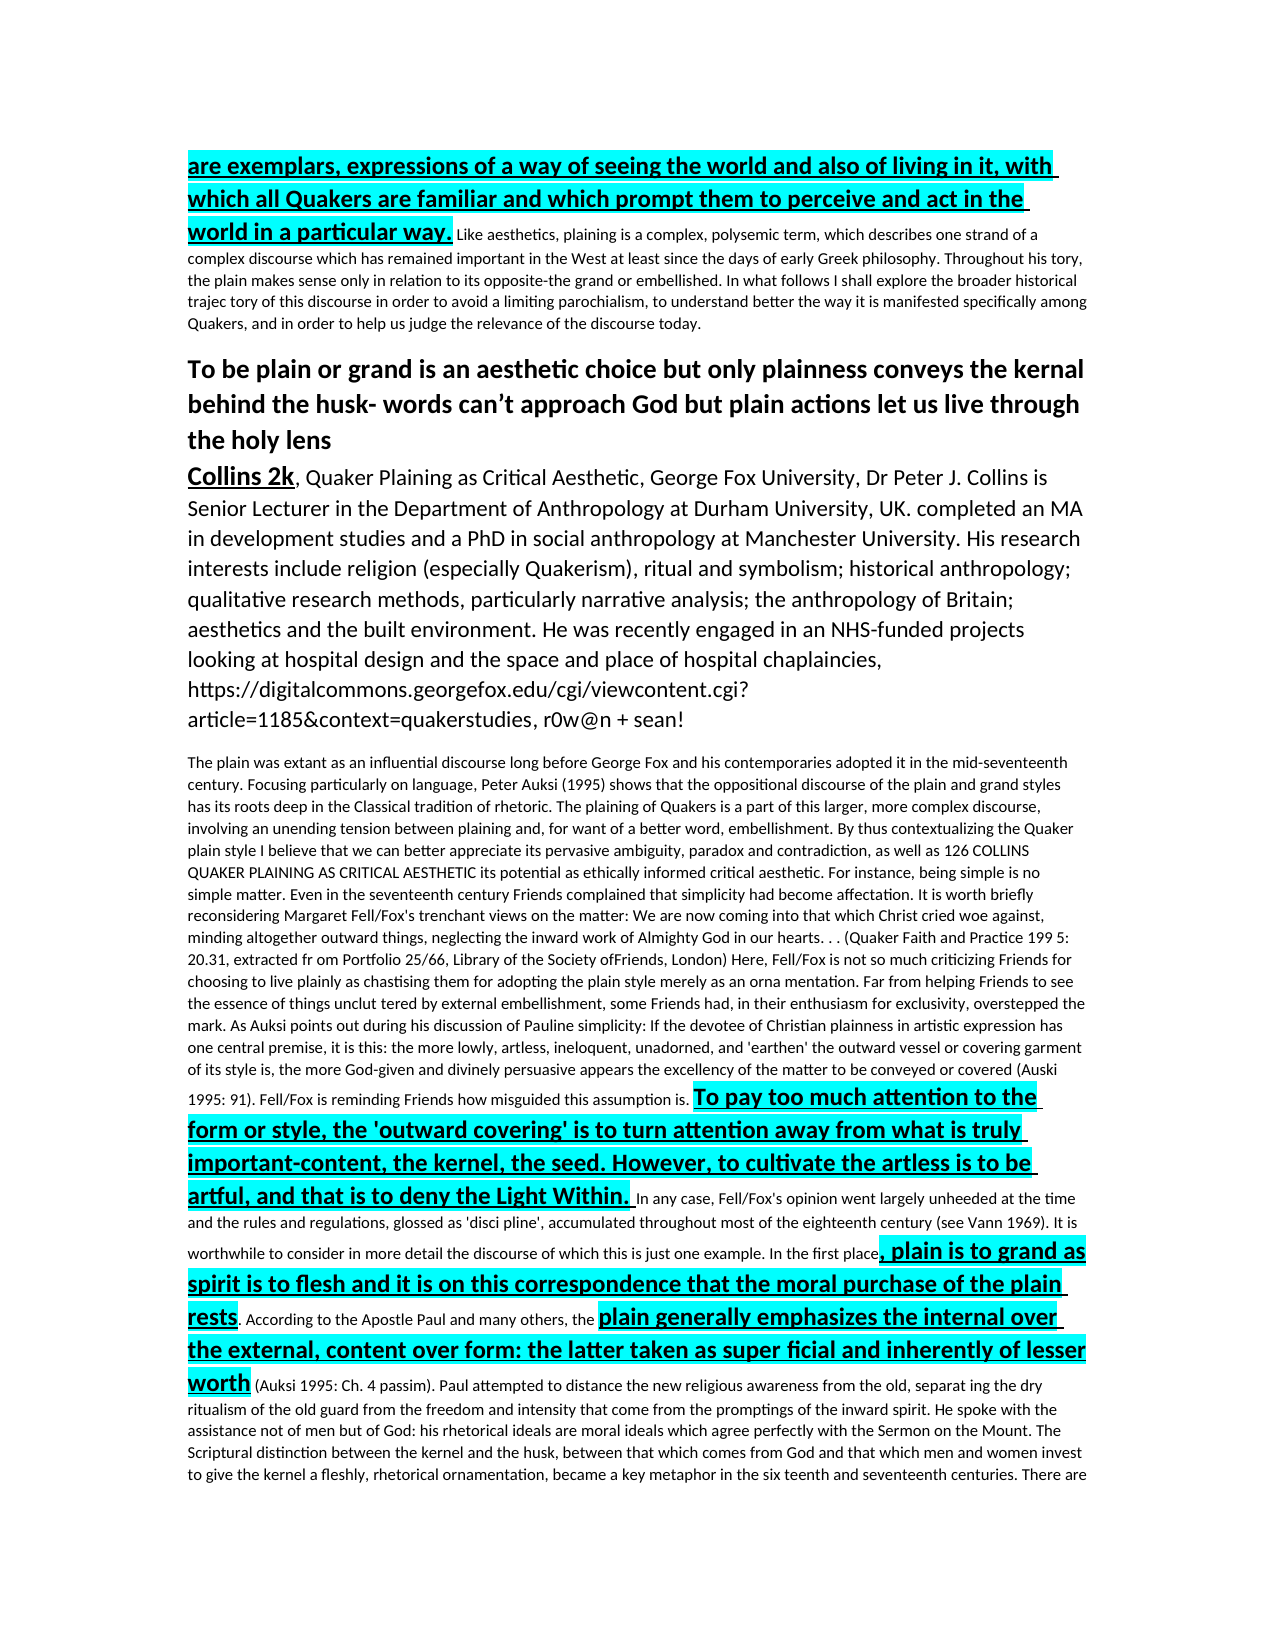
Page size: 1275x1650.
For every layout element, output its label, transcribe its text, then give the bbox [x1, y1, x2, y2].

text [187, 150, 1087, 334]
text Collins 2k, Quaker Plaining as Critical Aesthetic, George Fox University, Dr Peter J. Collins is Senior Lecturer in the Department of Anthropology at Durham University, UK. completed an MA in development studies and a PhD in social anthropology at Manchester University. His research interests include religion (especially Quakerism), ritual and symbolism; historical anthropology; qualitative research methods, particularly narrative analysis; the anthropology of Britain; aesthetics and the built environment. He was recently engaged in an NHS-funded projects looking at hospital design and the space and place of hospital chaplaincies, https://digitalcommons.georgefox.edu/cgi/viewcontent.cgi?article=1185&context=quakerstudies, r0w@n + sean! [187, 459, 1087, 734]
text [187, 752, 1087, 1485]
subtitle To be plain or grand is an aesthetic choice but only plainness conveys the kernal behind the husk- words can’t approach God but plain actions let us live through the holy lens [187, 352, 1087, 456]
